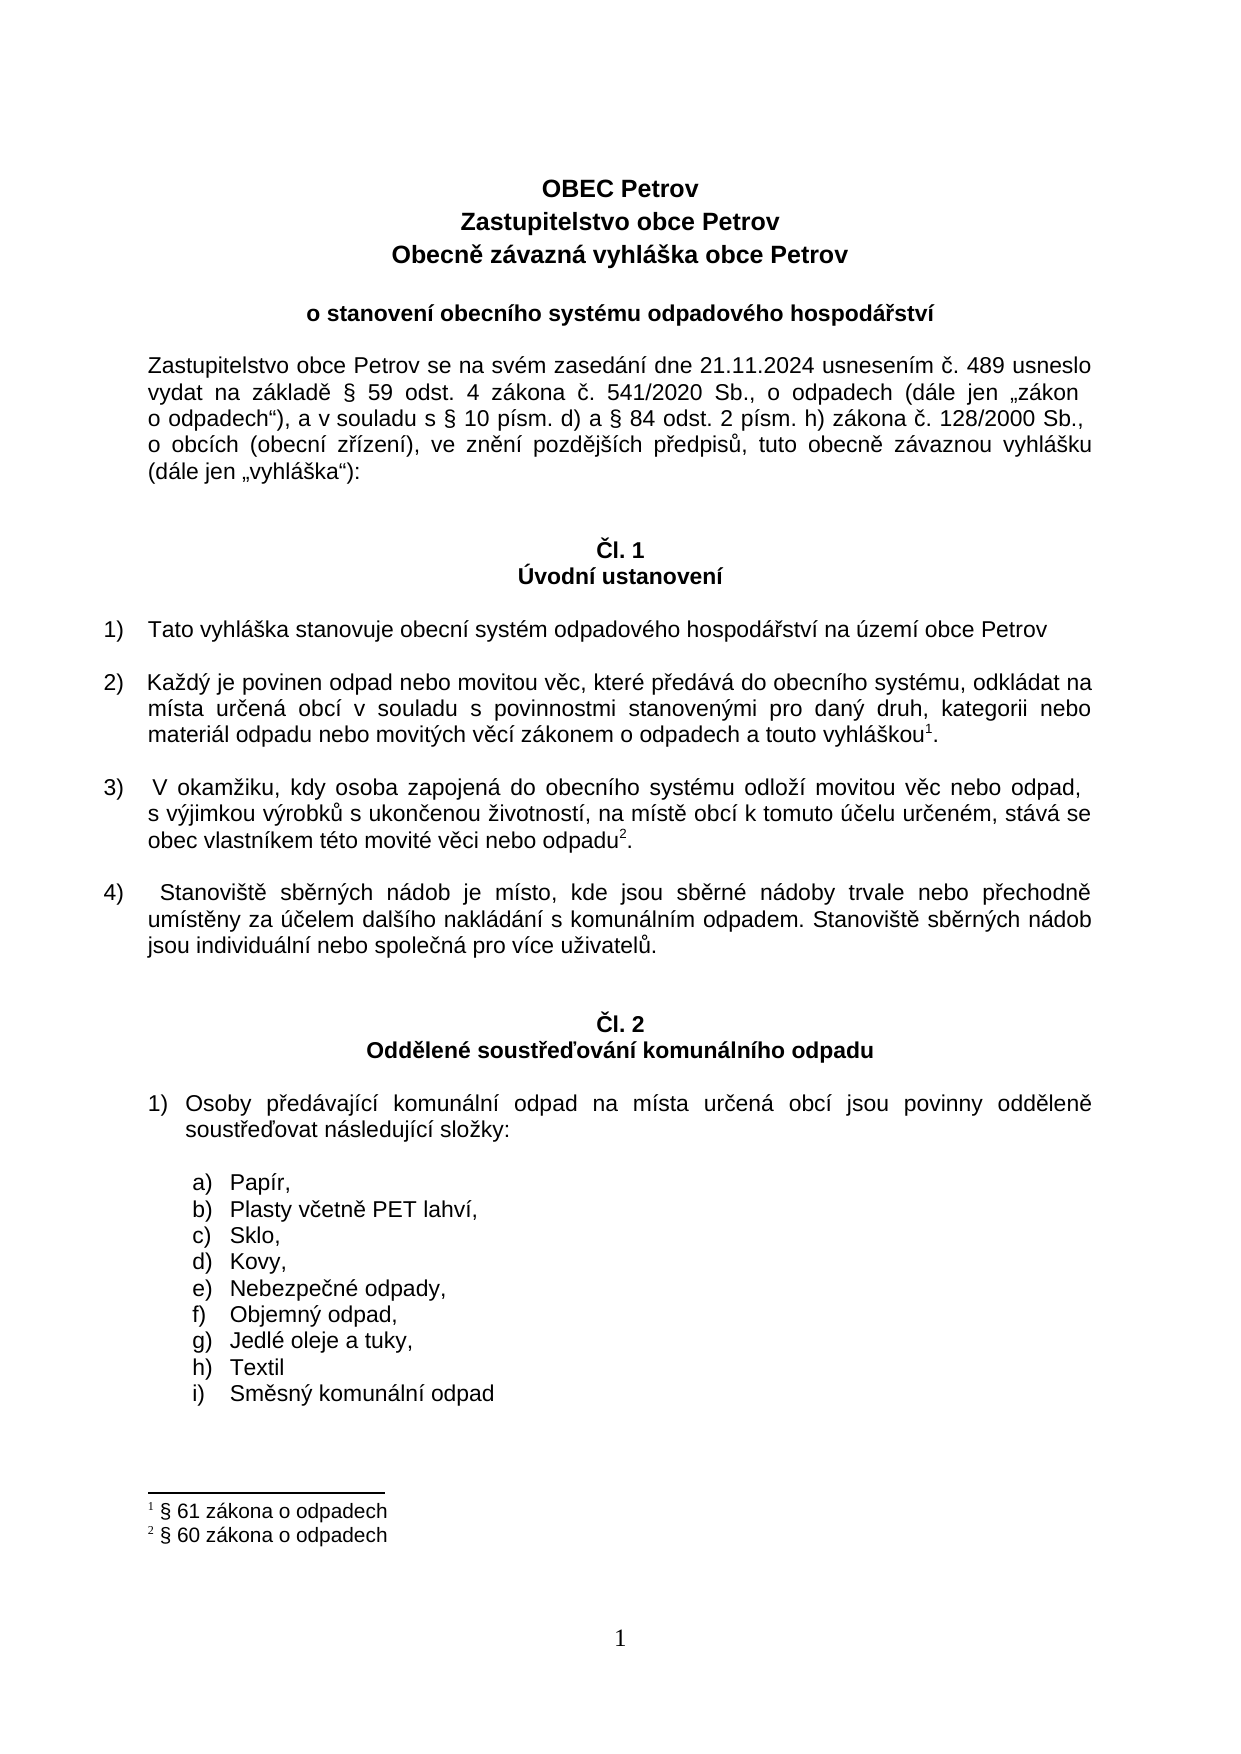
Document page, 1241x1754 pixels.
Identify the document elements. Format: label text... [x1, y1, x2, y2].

list Stanoviště sběrných nádob je místo, kde jsou sběrné nádoby trvale nebo přechodně umístěny za účelem dalšího nakládání s komunálním odpadem. Stanoviště sběrných nádob jsou individuální nebo společná pro více uživatelů. [103, 879, 1092, 958]
list Kovy, [192, 1248, 1092, 1274]
list Papír, [192, 1169, 1092, 1196]
list Textil [192, 1354, 1092, 1380]
list Plasty včetně PET lahví, [192, 1196, 1092, 1222]
list Jedlé oleje a tuky, [192, 1327, 1092, 1354]
list Tato vyhláška stanovuje obecní systém odpadového hospodářství na území obce Petrov [103, 616, 1092, 642]
list Každý je povinen odpad nebo movitou věc, které předává do obecního systému, odkládat na místa určená obcí v souladu s povinnostmi stanovenými pro daný druh, kategorii nebo materiál odpadu nebo movitých věcí zákonem o odpadech a touto vyhláškou. [103, 668, 1092, 747]
list V okamžiku, kdy osoba zapojená do obecního systému odloží movitou věc nebo odpad, s výjimkou výrobků s ukončenou životností, na místě obcí k tomuto účelu určeném, stává se obec vlastníkem této movité věci nebo odpadu. [103, 774, 1092, 853]
text Čl. 2 [148, 1011, 1092, 1037]
subtitle Úvodní ustanovení [148, 563, 1092, 589]
text Zastupitelstvo obce Petrov [148, 207, 1092, 236]
list Objemný odpad, [192, 1301, 1092, 1327]
text o stanovení obecního systému odpadového hospodářství [148, 299, 1092, 326]
list Osoby předávající komunální odpad na místa určená obcí jsou povinny odděleně soustřeďovat následující složky: [148, 1090, 1092, 1143]
list Sklo, [192, 1222, 1092, 1248]
text Čl. 1 [148, 537, 1092, 563]
list Nebezpečné odpady, [192, 1274, 1092, 1301]
text Zastupitelstvo obce Petrov se na svém zasedání dne 21.11.2024 usnesením č. 489 usneslo vydat na základě § 59 odst. 4 zákona č. 541/2020 Sb., o odpadech (dále jen „zákon o odpadech“), a v souladu s § 10 písm. d) a § 84 odst. 2 písm. h) zákona č. 128/2000 Sb., o obcích (obecní zřízení), ve znění pozdějších předpisů, tuto obecně závaznou vyhlášku (dále jen „vyhláška“): [148, 352, 1092, 484]
list Směsný komunální odpad [192, 1380, 1092, 1406]
text Oddělené soustřeďování komunálního odpadu [148, 1037, 1092, 1064]
text OBEC Petrov [148, 174, 1092, 203]
text Obecně závazná vyhláška obce Petrov [148, 240, 1092, 269]
